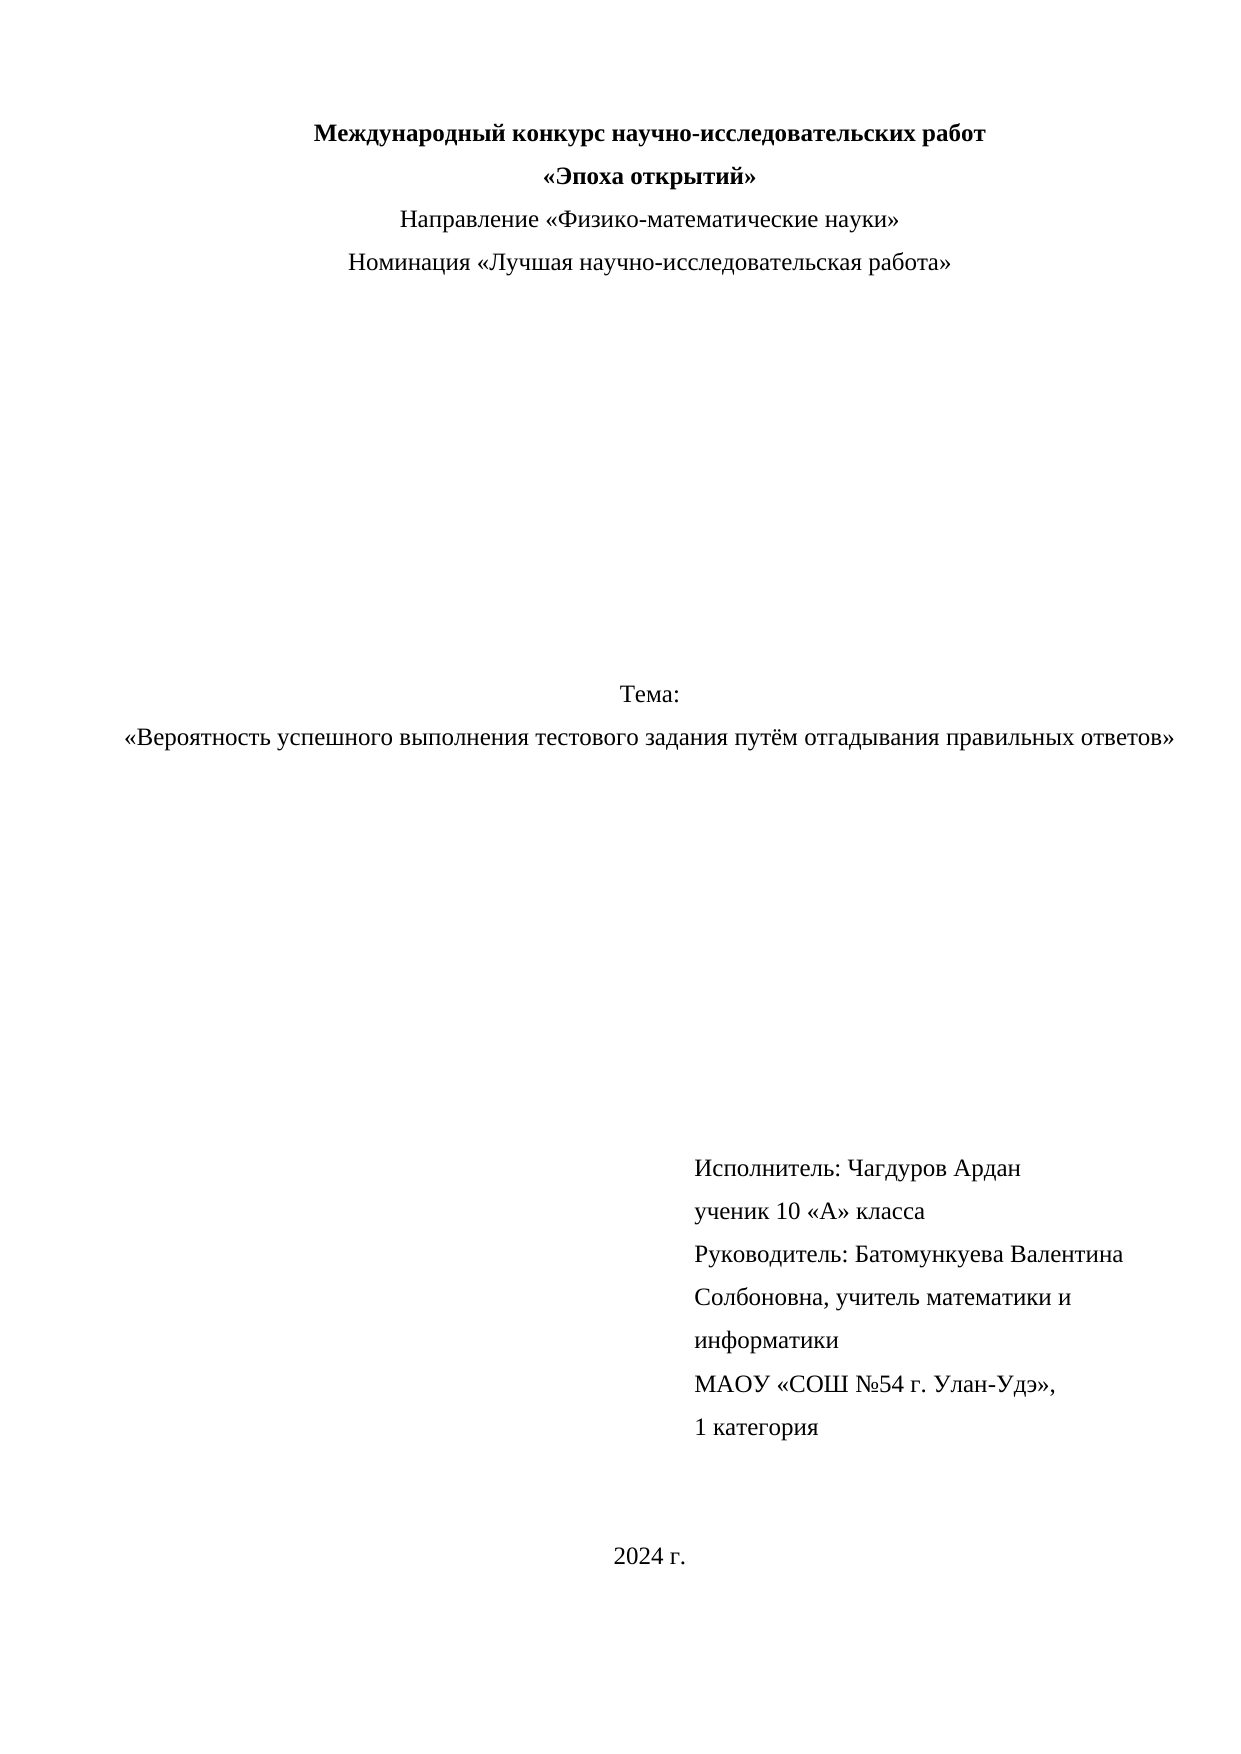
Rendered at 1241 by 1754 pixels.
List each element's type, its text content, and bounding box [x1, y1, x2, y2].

text ученик 10 «А» класса [694, 1196, 1181, 1225]
text Исполнитель: Чагдуров Ардан [694, 1153, 1181, 1182]
text Тема: [118, 679, 1181, 707]
text Руководитель: Батомункуева Валентина Солбоновна, учитель математики и информатики [694, 1239, 1181, 1354]
text Направление «Физико-математические науки» [118, 204, 1181, 233]
text Международный конкурс научно-исследовательских работ [118, 118, 1181, 147]
text «Эпоха открытий» [118, 161, 1181, 190]
text «Вероятность успешного выполнения тестового задания путём отгадывания правильных ответов» [118, 722, 1181, 751]
text 2024 г. [118, 1541, 1181, 1570]
text Номинация «Лучшая научно-исследовательская работа» [118, 247, 1181, 276]
text МАОУ «СОШ №54 г. Улан-Удэ», [694, 1369, 1181, 1397]
text 1 категория [694, 1412, 1181, 1441]
